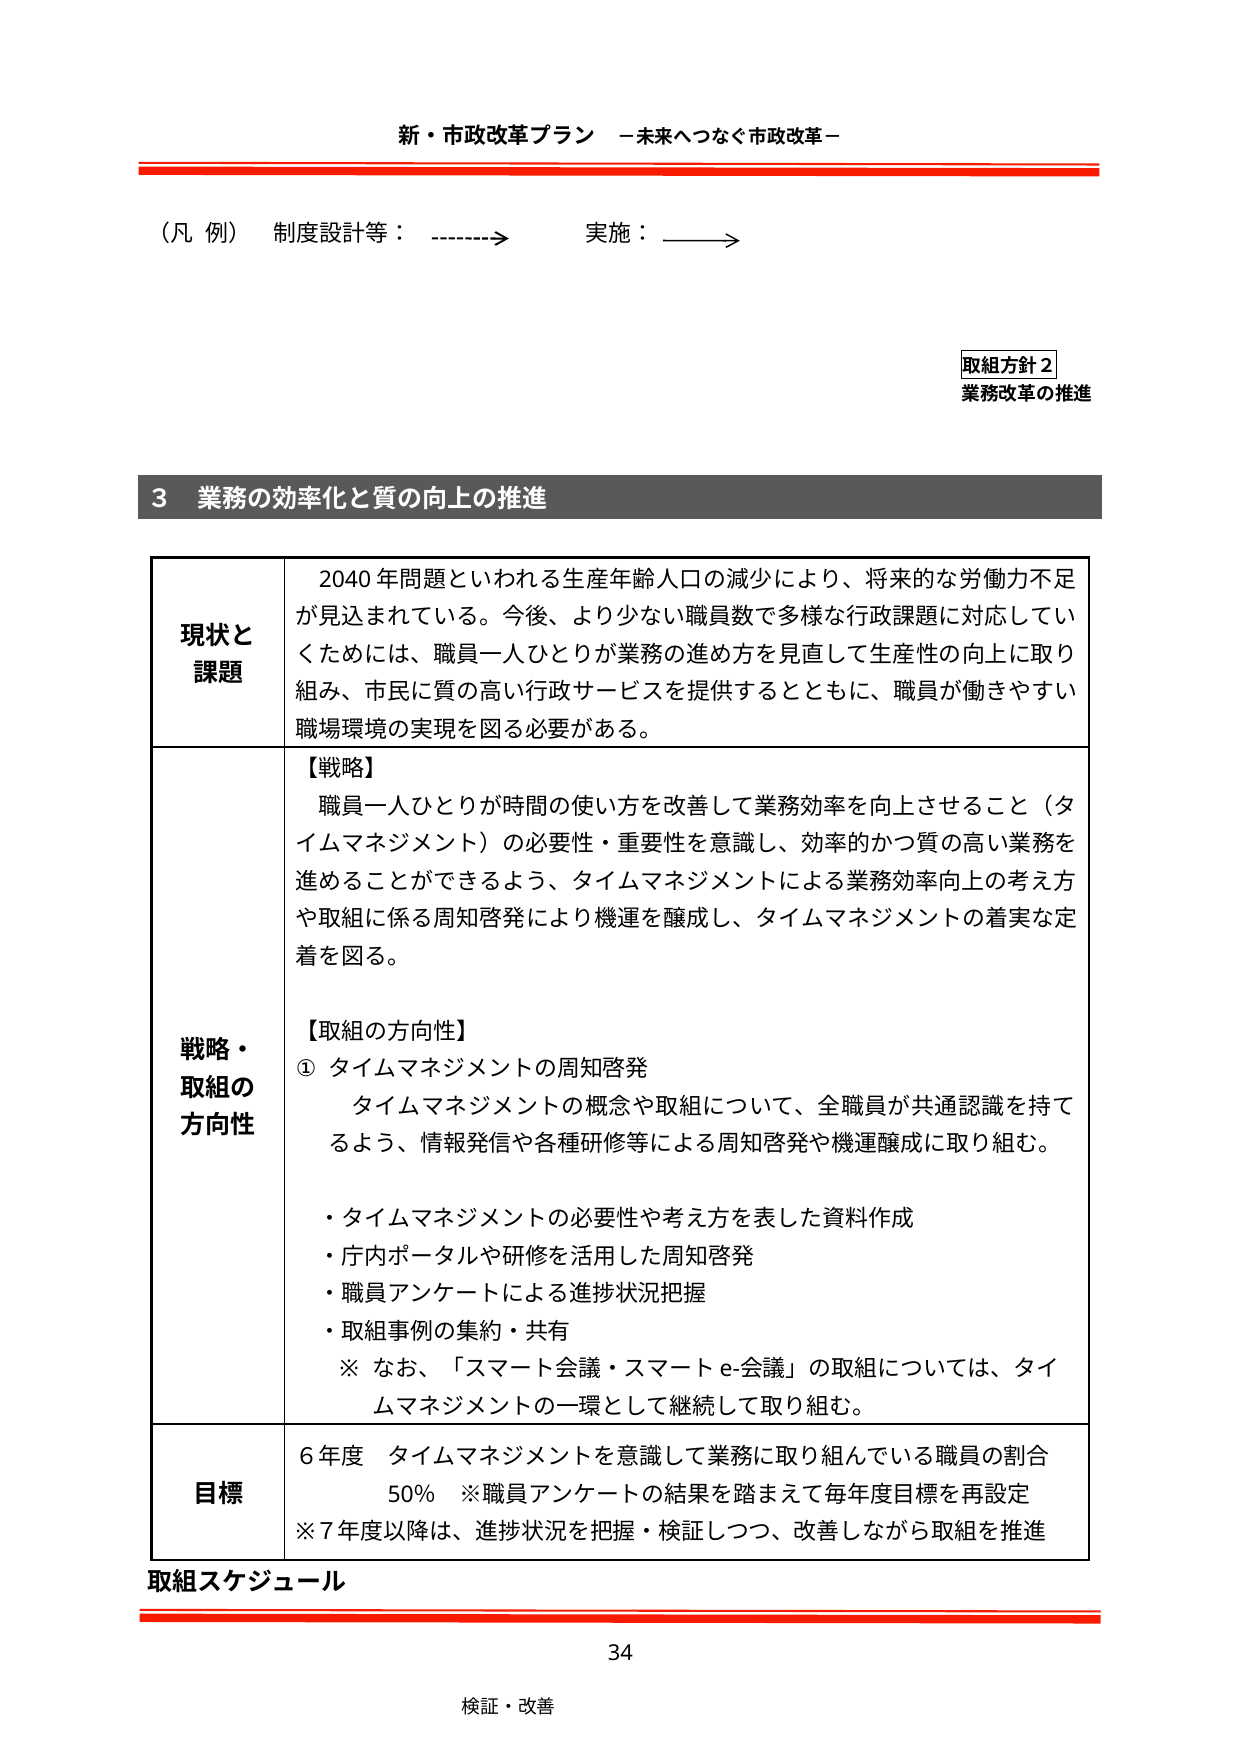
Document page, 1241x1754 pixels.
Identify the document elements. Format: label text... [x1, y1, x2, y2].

table_cell 【戦略】 職員一人ひとりが時間の使い方を改善して業務効率を向上させること（タイムマネジメント）の必要性・重要性を意識し、効率的かつ質の高い業務を進めることができるよう、タイムマネジメントによる業務効率向上の考え方や取組に係る周知啓発により機運を醸成し、タイムマネジメントの着実な定着を図る。 【取組の方向性】 タイムマネジメントの周知啓発 タイムマネジメントの概念や取組について、全職員が共通認識を持てるよう、情報発信や各種研修等による周知啓発や機運醸成に取り組む。 ・タイムマネジメントの必要性や考え方を表した資料作成 ・庁内ポータルや研修を活用した周知啓発 ・職員アンケートによる進捗状況把握 ・取組事例の集約・共有 なお、「スマート会議・スマートe-会議」の取組については、タイムマネジメントの一環として継続して取り組む。 [285, 748, 1088, 1423]
text 取組スケジュール [148, 1561, 1092, 1598]
text （凡例） 制度設計等： 実施： [148, 213, 1092, 250]
table_cell 戦略・ 取組の 方向性 [153, 748, 284, 1423]
table_header 2040年問題といわれる生産年齢人口の減少により、将来的な労働力不足が見込まれている。今後、より少ない職員数で多様な行政課題に対応していくためには、職員一人ひとりが業務の進め方を見直して生産性の向上に取り組み、市民に質の高い行政サービスを提供するとともに、職員が働きやすい職場環境の実現を図る必要がある。 [285, 559, 1088, 746]
table_header 現状と 課題 [153, 559, 284, 746]
table_cell ６年度 タイムマネジメントを意識して業務に取り組んでいる職員の割合 50％ ※職員アンケートの結果を踏まえて毎年度目標を再設定 ※７年度以降は、進捗状況を把握・検証しつつ、改善しながら取組を推進 [285, 1425, 1088, 1559]
list ３ 業務の効率化と質の向上の推進 [139, 476, 1101, 518]
table_cell 目標 [153, 1425, 284, 1559]
